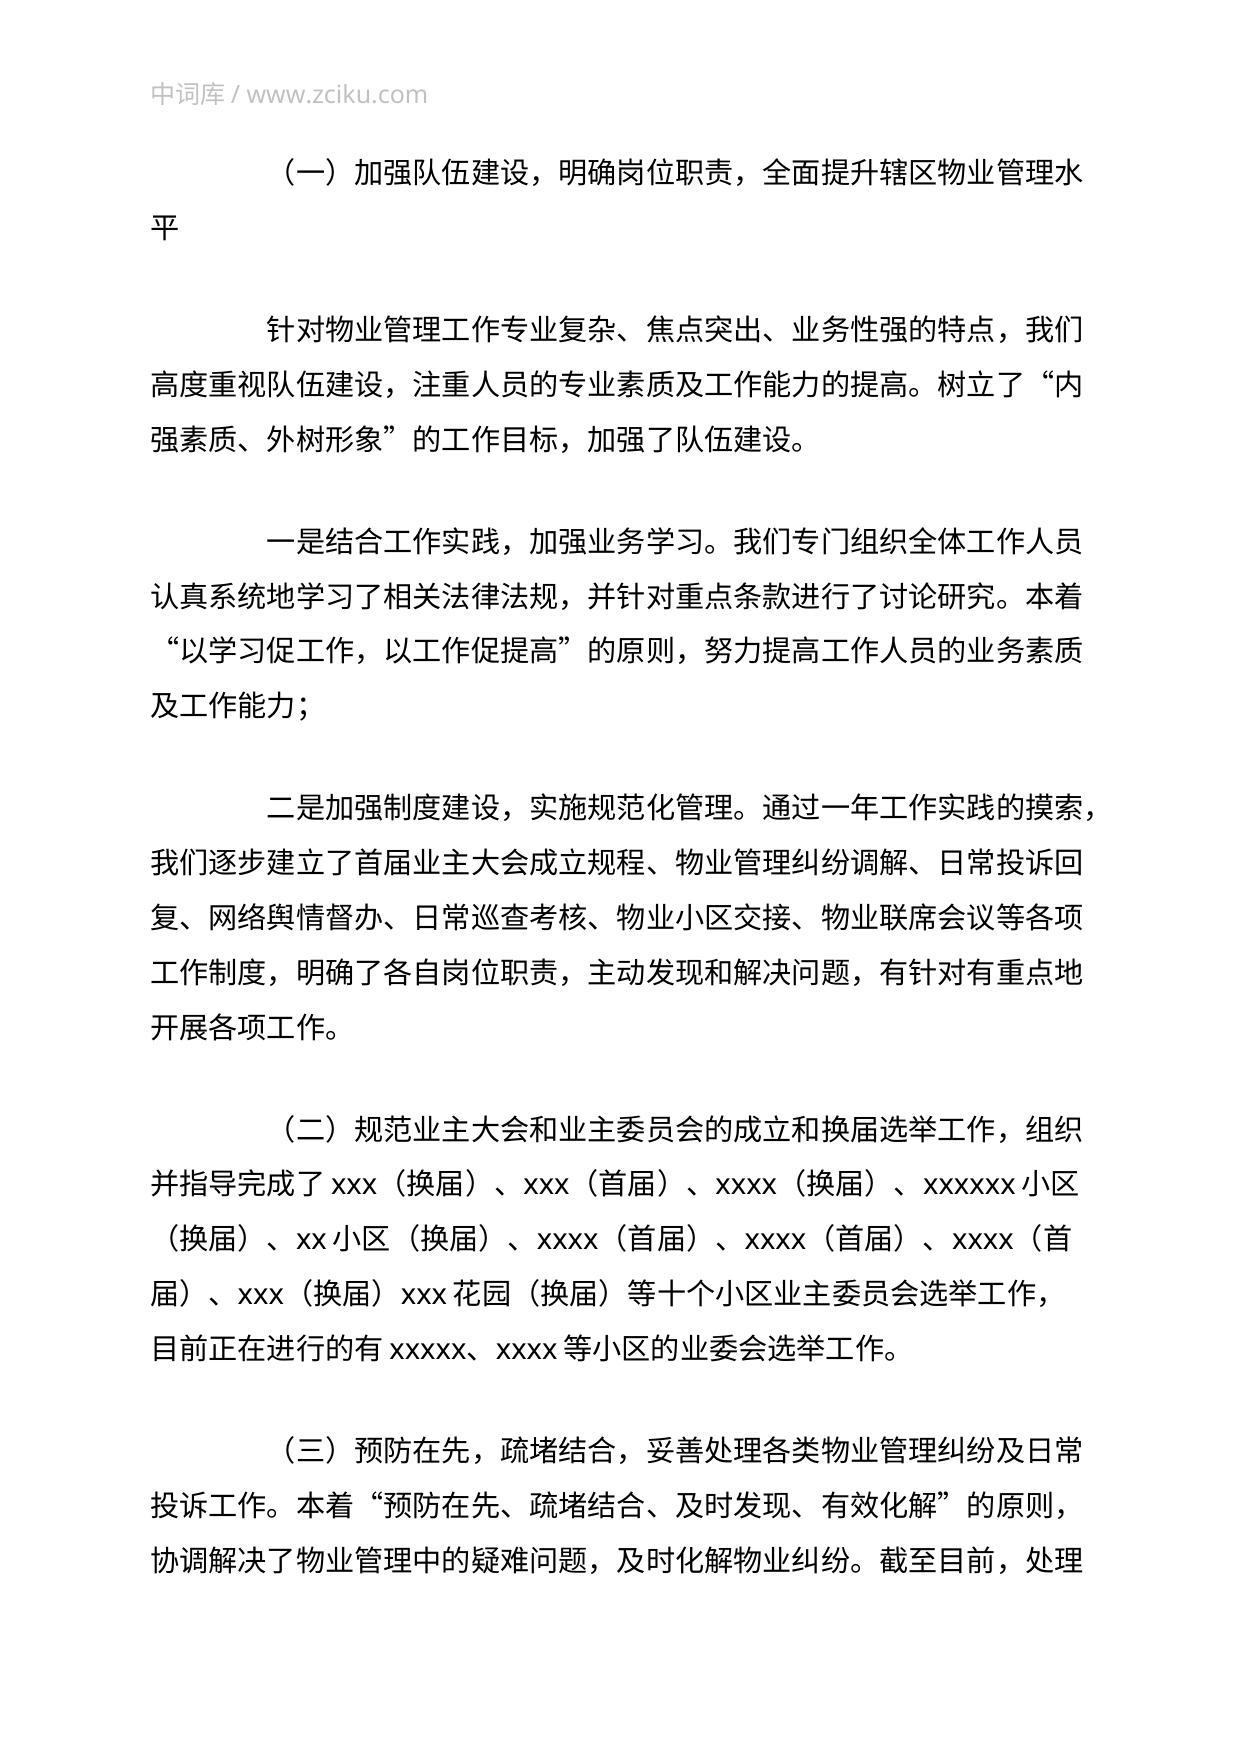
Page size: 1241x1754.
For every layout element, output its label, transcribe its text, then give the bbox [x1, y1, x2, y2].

text （二）规范业主大会和业主委员会的成立和换届选举工作，组织并指导完成了xxx（换届）、xxx（首届）、xxxx（换届）、xxxxxx小区（换届）、xx小区（换届）、xxxx（首届）、xxxx（首届）、xxxx（首届）、xxx（换届）xxx花园（换届）等十个小区业主委员会选举工作，目前正在进行的有xxxxx、xxxx等小区的业委会选举工作。 [150, 1106, 1090, 1368]
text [150, 1428, 1090, 1580]
text （一）加强队伍建设，明确岗位职责，全面提升辖区物业管理水平 [150, 150, 1090, 247]
text 一是结合工作实践，加强业务学习。我们专门组织全体工作人员认真系统地学习了相关法律法规，并针对重点条款进行了讨论研究。本着“以学习促工作，以工作促提高”的原则，努力提高工作人员的业务素质及工作能力； [150, 518, 1090, 725]
text 二是加强制度建设，实施规范化管理。通过一年工作实践的摸索，我们逐步建立了首届业主大会成立规程、物业管理纠纷调解、日常投诉回复、网络舆情督办、日常巡查考核、物业小区交接、物业联席会议等各项工作制度，明确了各自岗位职责，主动发现和解决问题，有针对有重点地开展各项工作。 [150, 785, 1090, 1047]
text 针对物业管理工作专业复杂、焦点突出、业务性强的特点，我们高度重视队伍建设，注重人员的专业素质及工作能力的提高。树立了“内强素质、外树形象”的工作目标，加强了队伍建设。 [150, 307, 1090, 459]
